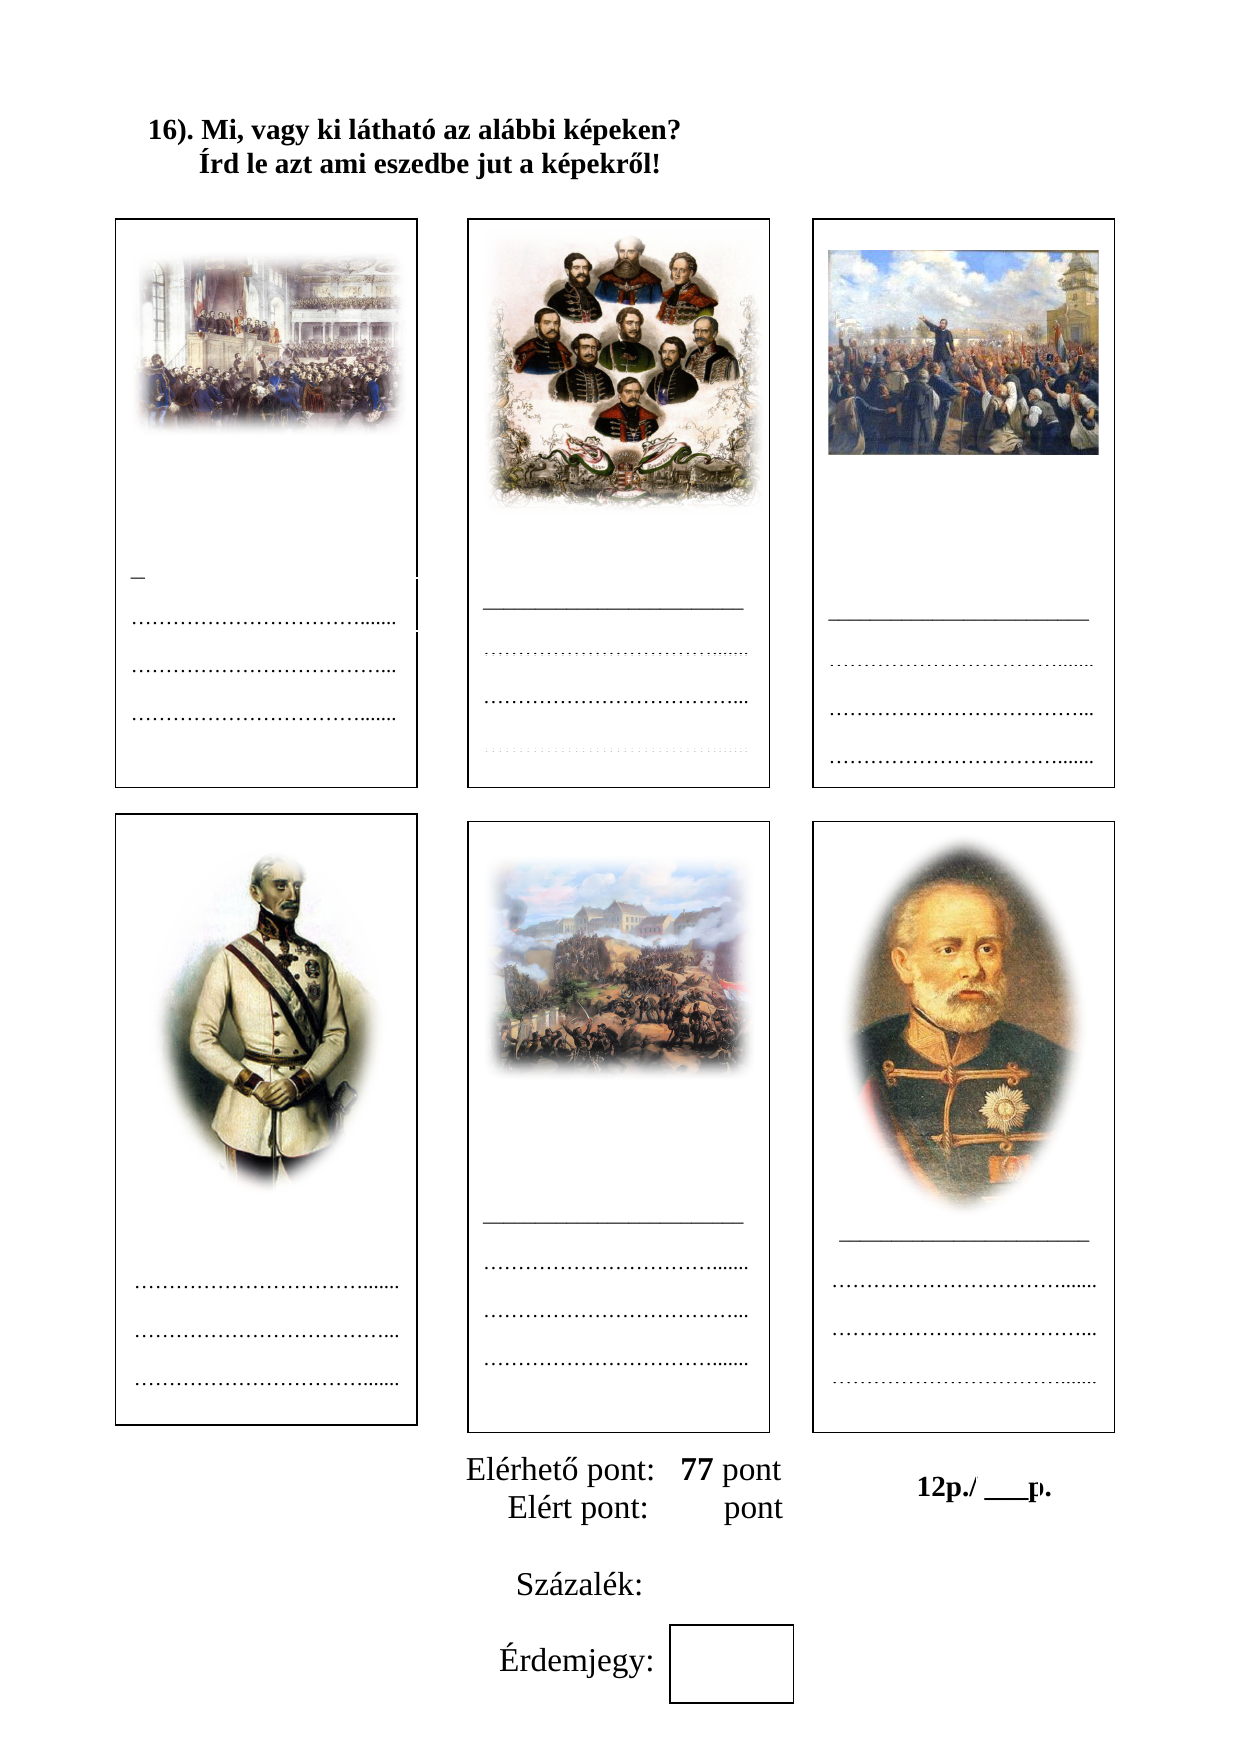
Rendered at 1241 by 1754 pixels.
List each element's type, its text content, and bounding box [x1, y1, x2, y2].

text 12p./ ___p. [148, 898, 1093, 1727]
text 16). Mi, vagy ki látható az alábbi képeken? Írd le azt ami eszedbe jut a képekről! [148, 112, 1093, 179]
picture [177, 878, 357, 1165]
picture [512, 883, 727, 1052]
picture [160, 280, 379, 408]
picture [512, 256, 737, 486]
picture [828, 250, 1099, 455]
picture [868, 862, 1060, 1188]
